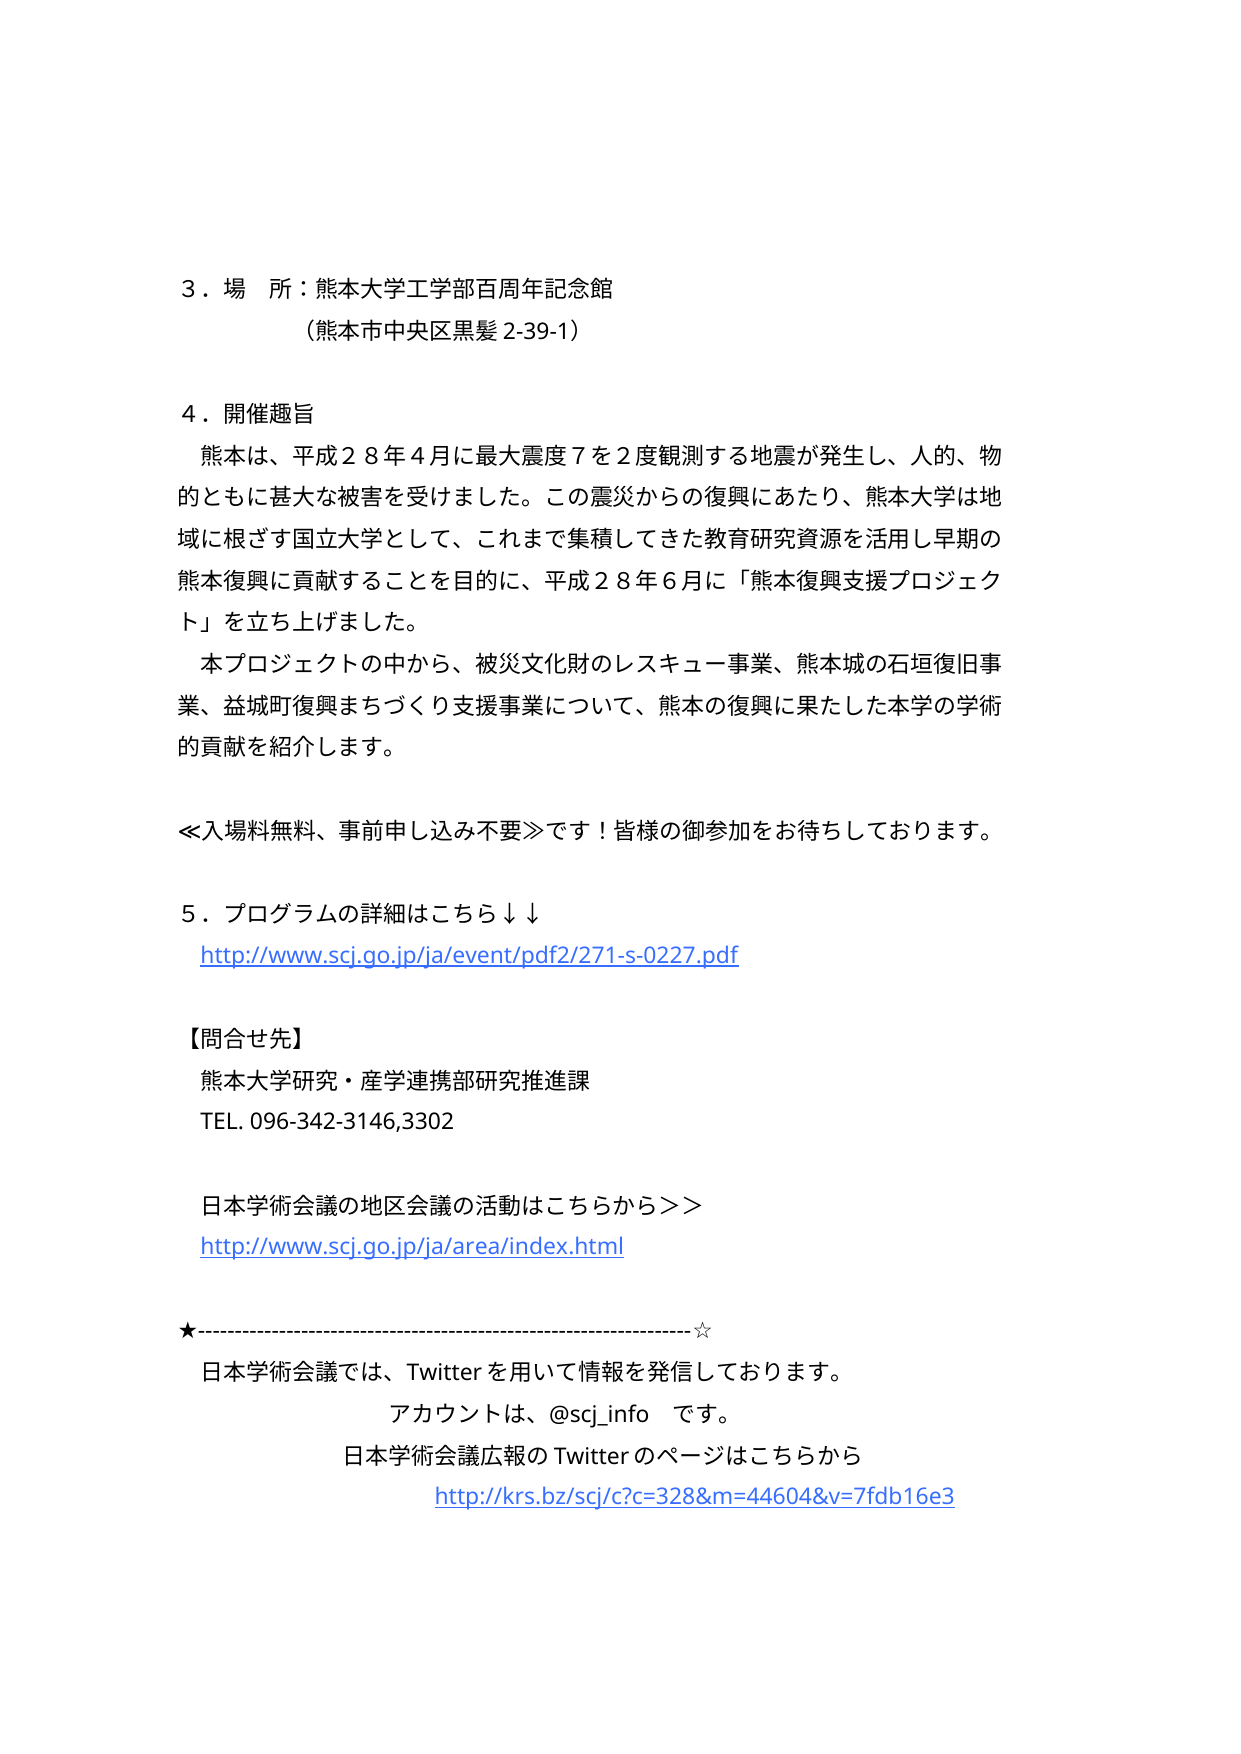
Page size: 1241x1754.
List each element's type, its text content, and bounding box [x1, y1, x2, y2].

text 的貢献を紹介します。 [177, 725, 1063, 767]
text 熊本大学研究・産学連携部研究推進課 [177, 1058, 1063, 1100]
text 【問合せ先】 [177, 1017, 1063, 1058]
text ５．プログラムの詳細はこちら↓↓ [177, 892, 1063, 933]
text 日本学術会議の地区会議の活動はこちらから＞＞ [177, 1183, 1063, 1225]
text （熊本市中央区黒髪2-39-1） [177, 308, 1063, 350]
text 日本学術会議では、Twitterを用いて情報を発信しております。 [177, 1350, 1063, 1392]
text 的ともに甚大な被害を受けました。この震災からの復興にあたり、熊本大学は地 [177, 475, 1063, 517]
text http://krs.bz/scj/c?c=328&m=44604&v=7fdb16e3 [177, 1475, 1063, 1517]
text 域に根ざす国立大学として、これまで集積してきた教育研究資源を活用し早期の [177, 517, 1063, 558]
text 日本学術会議広報のTwitterのページはこちらから [177, 1433, 1063, 1475]
text 熊本復興に貢献することを目的に、平成２８年６月に「熊本復興支援プロジェク [177, 558, 1063, 600]
text TEL. 096-342-3146,3302 [177, 1100, 1063, 1142]
text 熊本は、平成２８年４月に最大震度７を２度観測する地震が発生し、人的、物 [177, 433, 1063, 475]
text ト」を立ち上げました。 [177, 600, 1063, 642]
text ≪入場料無料、事前申し込み不要≫です！皆様の御参加をお待ちしております。 [177, 808, 1063, 850]
text アカウントは、@scj_info です。 [177, 1392, 1063, 1433]
text 業、益城町復興まちづくり支援事業について、熊本の復興に果たした本学の学術 [177, 683, 1063, 725]
text ★-------------------------------------------------------------------☆ [177, 1308, 1063, 1350]
text http://www.scj.go.jp/ja/event/pdf2/271-s-0227.pdf [177, 933, 1063, 975]
text http://www.scj.go.jp/ja/area/index.html [177, 1225, 1063, 1267]
text ３．場 所：熊本大学工学部百周年記念館 [177, 267, 1063, 308]
text 本プロジェクトの中から、被災文化財のレスキュー事業、熊本城の石垣復旧事 [177, 642, 1063, 683]
text ４．開催趣旨 [177, 392, 1063, 433]
